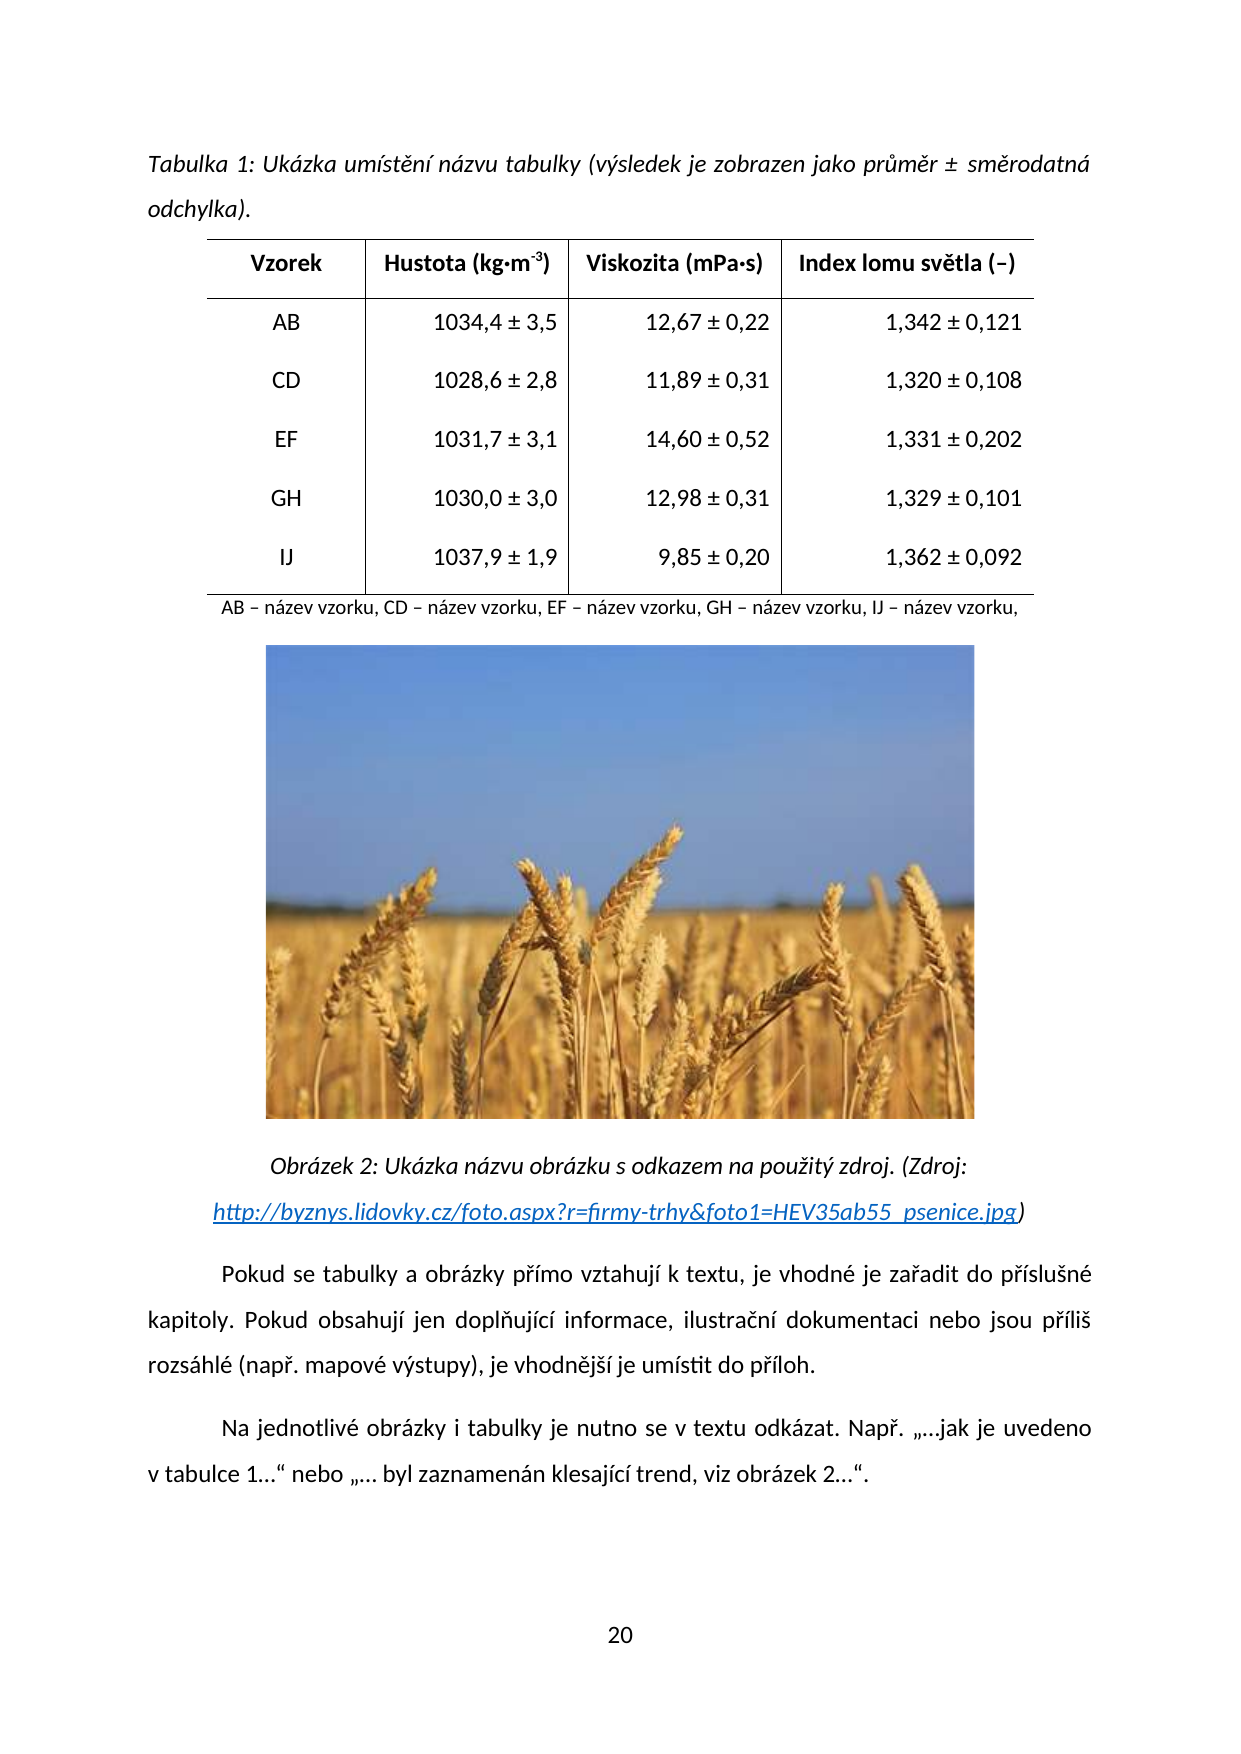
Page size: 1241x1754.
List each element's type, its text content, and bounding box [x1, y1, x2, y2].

table_header Index lomu světla (–) [782, 240, 1033, 298]
table_cell 1028,6 ± 2,8 [366, 357, 568, 416]
text Na jednotlivé obrázky i tabulky je nutno se v textu odkázat. Např. „…jak je uvedeno v tabulce 1…“ nebo „… byl zaznamenán klesající trend, viz obrázek 2…“. [148, 1412, 1092, 1488]
text AB – název vzorku, CD – název vzorku, EF – název vzorku, GH – název vzorku, IJ – název vzorku, [148, 594, 1092, 620]
table_cell CD [207, 357, 365, 416]
table_header Viskozita (mPa·s) [569, 240, 781, 298]
table_cell 1,362 ± 0,092 [782, 535, 1033, 593]
table_cell 1,329 ± 0,101 [782, 475, 1033, 534]
table_cell 1034,4 ± 3,5 [366, 299, 568, 357]
table_cell 1030,0 ± 3,0 [366, 475, 568, 534]
table_cell AB [207, 299, 365, 357]
picture [265, 645, 975, 1119]
table_cell IJ [207, 535, 365, 593]
table_cell 1,342 ± 0,121 [782, 299, 1033, 357]
table_cell 1037,9 ± 1,9 [366, 535, 568, 593]
table_cell EF [207, 416, 365, 475]
table_cell 1031,7 ± 3,1 [366, 416, 568, 475]
text Tabulka 1: Ukázka umístění názvu tabulky (výsledek je zobrazen jako průměr ± směrodatná odchylka). [148, 148, 1092, 224]
table_header Vzorek [207, 240, 365, 298]
table_cell 1,320 ± 0,108 [782, 357, 1033, 416]
table_cell 9,85 ± 0,20 [569, 535, 781, 593]
table_cell 1,331 ± 0,202 [782, 416, 1033, 475]
table_header Hustota (kg·m-3) [366, 240, 568, 298]
table_cell GH [207, 475, 365, 534]
table_cell 12,67 ± 0,22 [569, 299, 781, 357]
table_cell 14,60 ± 0,52 [569, 416, 781, 475]
text Obrázek 2: Ukázka názvu obrázku s odkazem na použitý zdroj. (Zdroj: http://byznys.lidovky.cz/foto.aspx?r=firmy-trhy&foto1=HEV35ab55_psenice.jpg) [148, 1150, 1092, 1226]
table_cell 12,98 ± 0,31 [569, 475, 781, 534]
table_cell 11,89 ± 0,31 [569, 357, 781, 416]
text Pokud se tabulky a obrázky přímo vztahují k textu, je vhodné je zařadit do příslušné kapitoly. Pokud obsahují jen doplňující informace, ilustrační dokumentaci nebo jsou příliš rozsáhlé (např. mapové výstupy), je vhodnější je umístit do příloh. [148, 1258, 1092, 1380]
